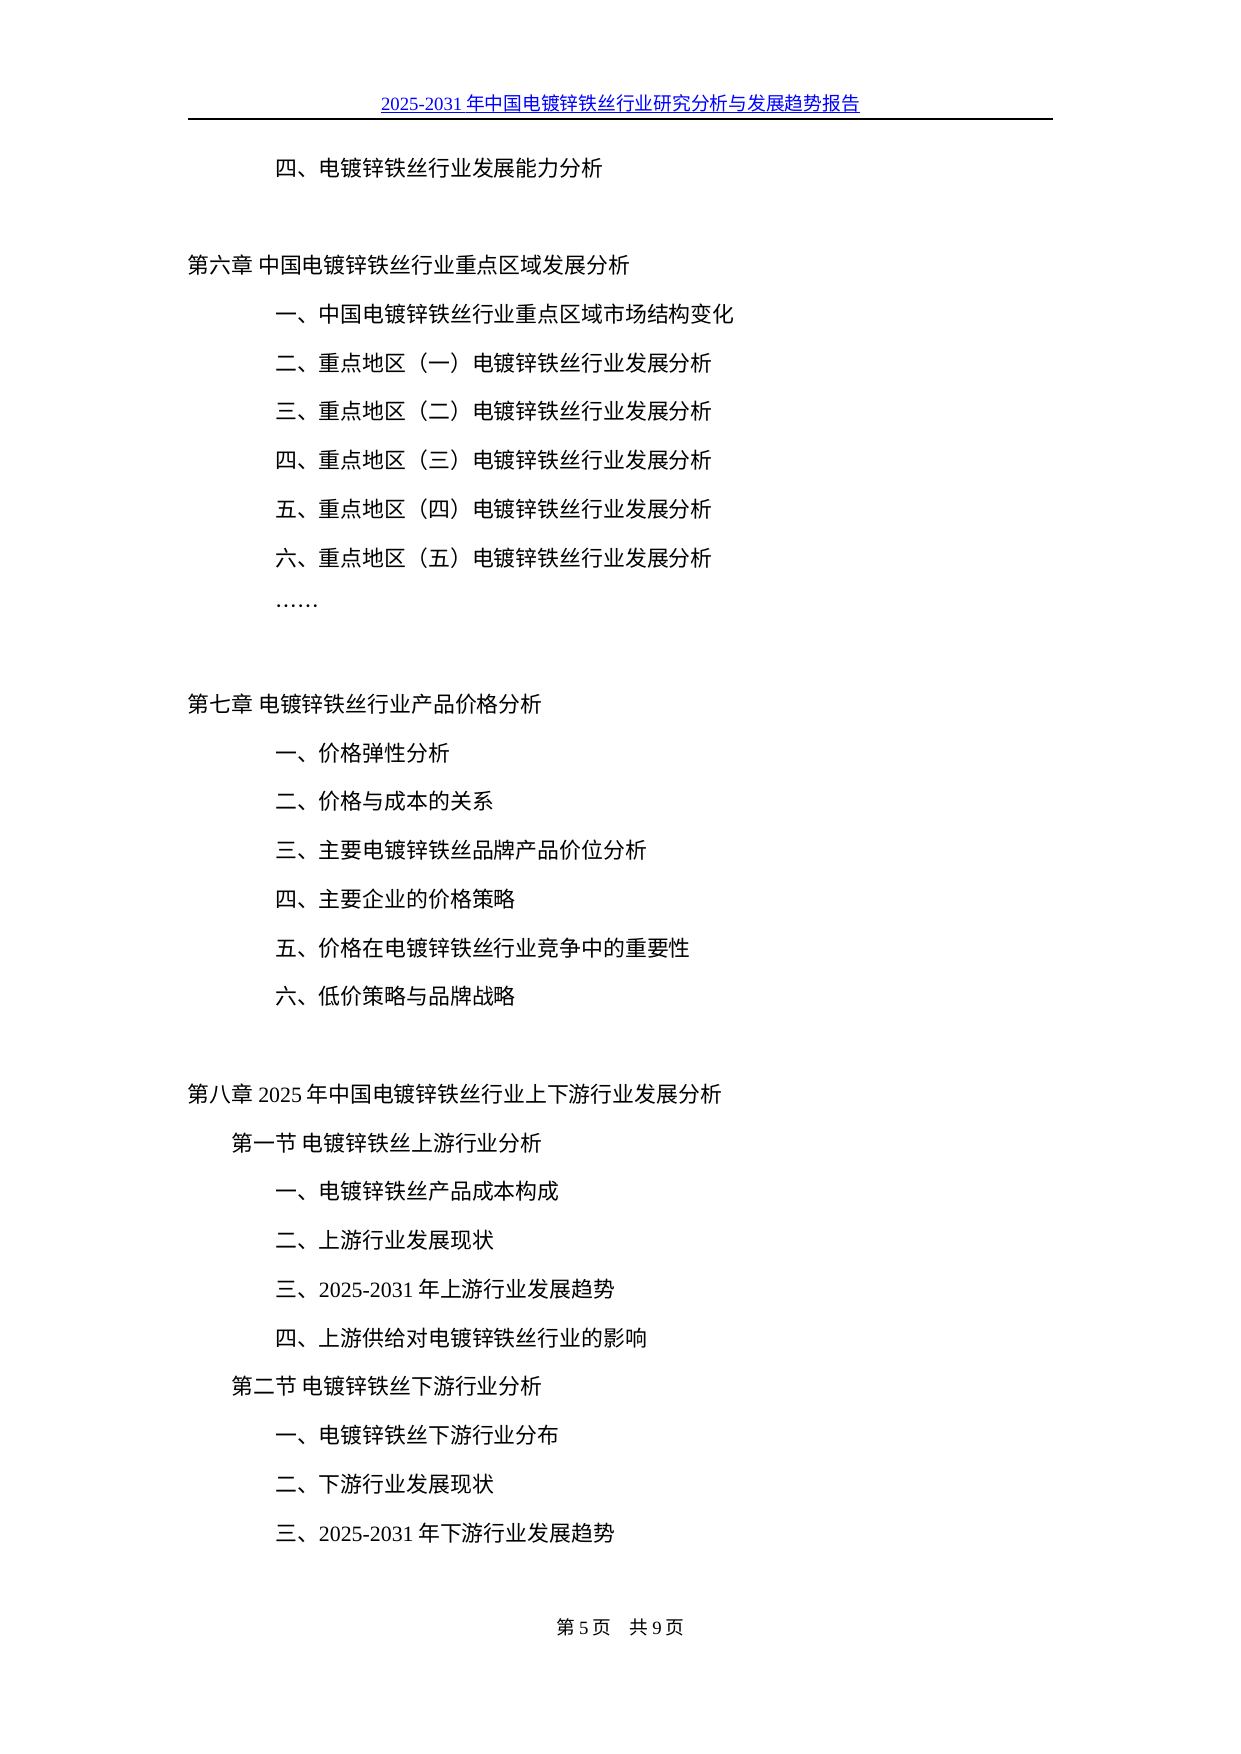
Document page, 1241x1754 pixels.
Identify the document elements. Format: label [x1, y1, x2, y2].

text [187, 150, 1053, 1548]
